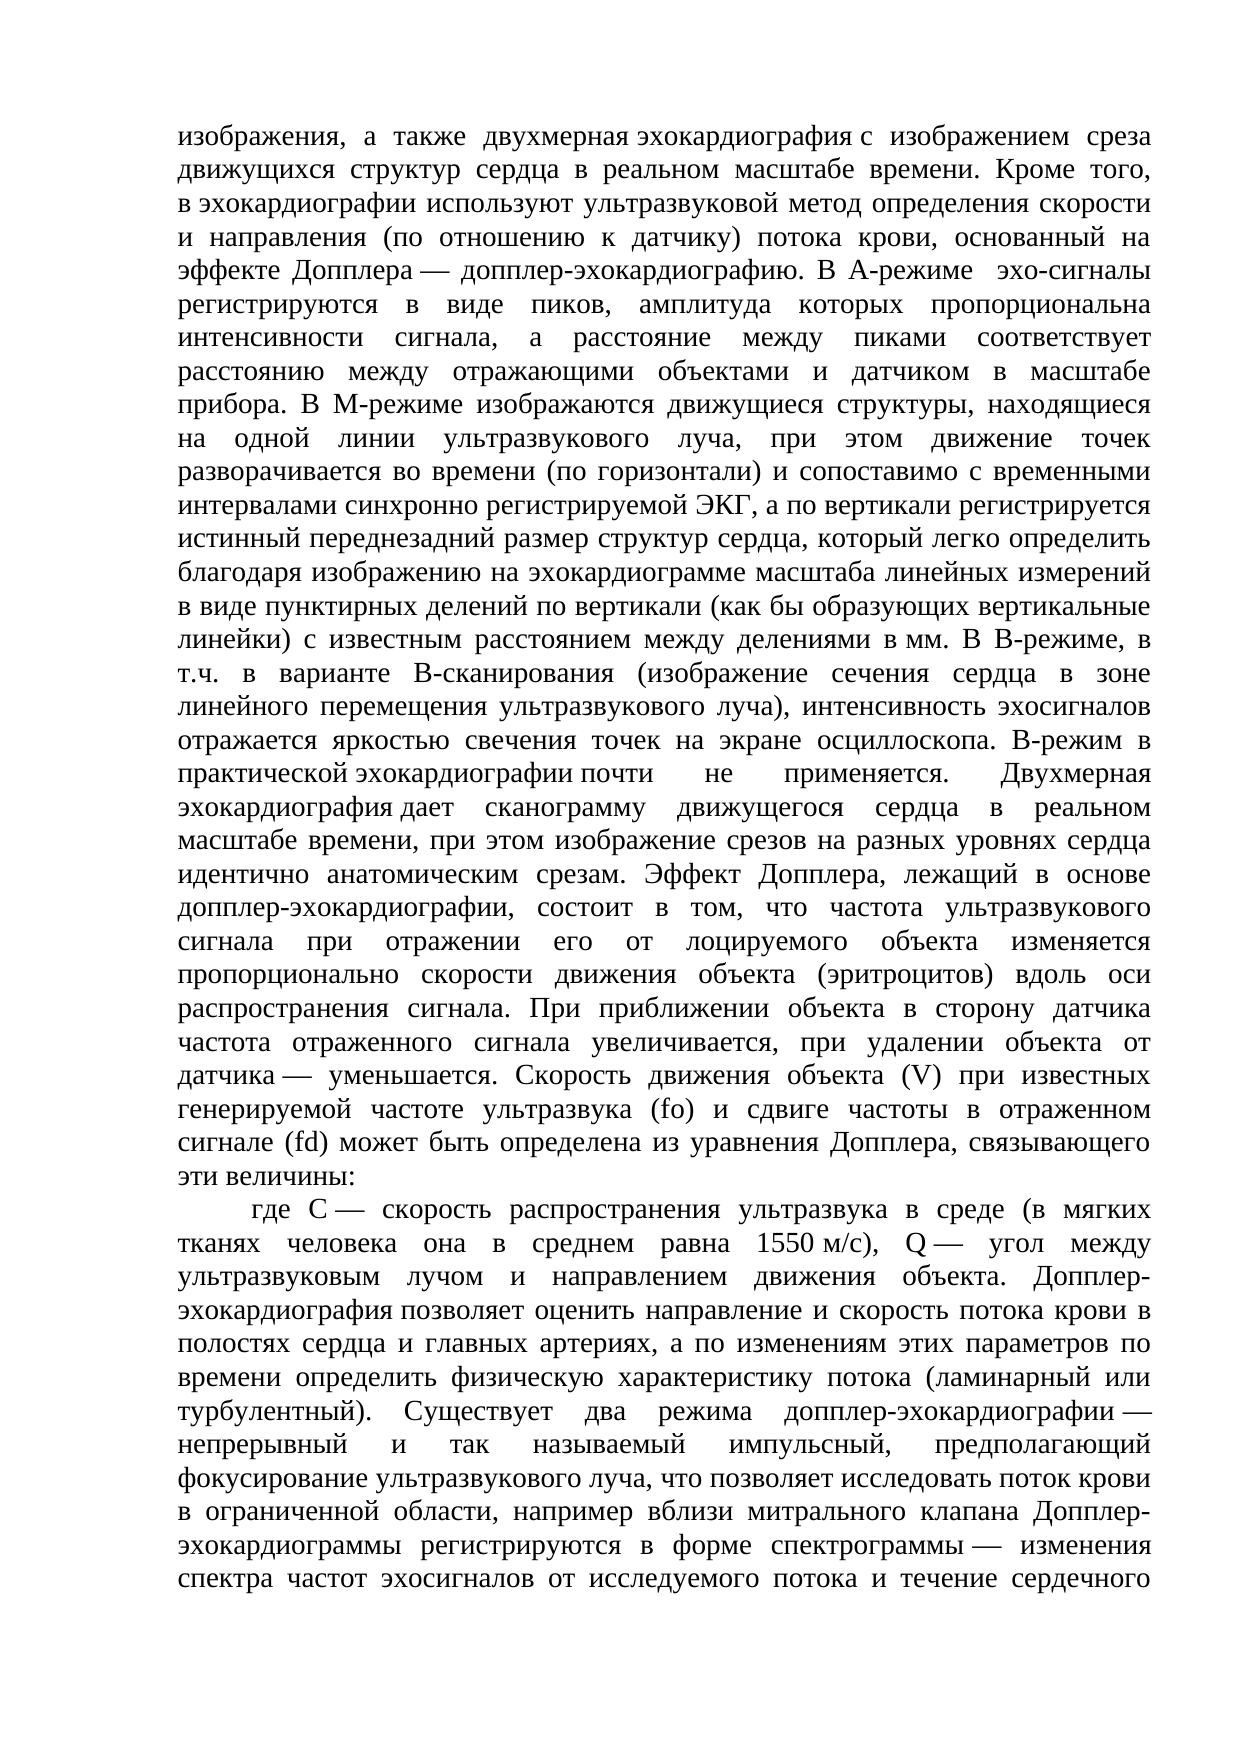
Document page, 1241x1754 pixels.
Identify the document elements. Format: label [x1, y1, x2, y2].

text [177, 118, 1152, 1191]
text [177, 1191, 1152, 1594]
